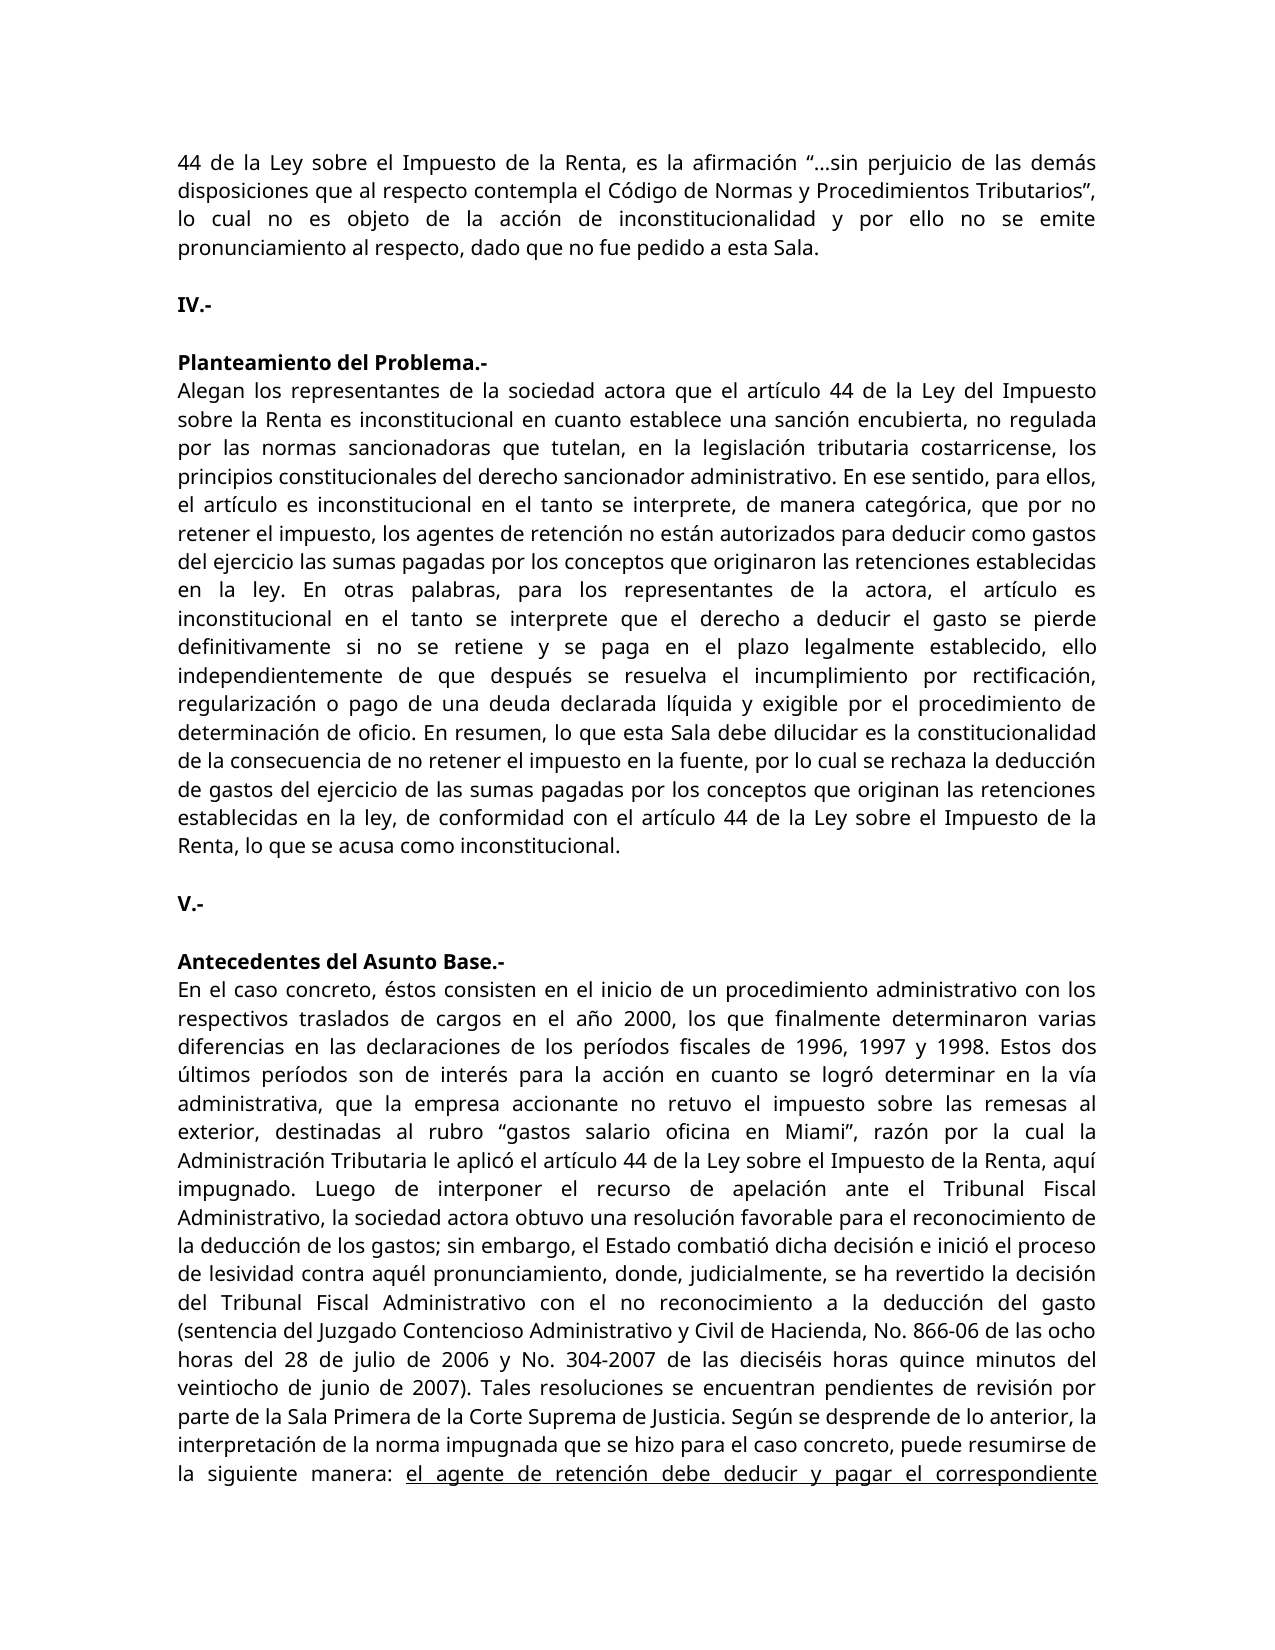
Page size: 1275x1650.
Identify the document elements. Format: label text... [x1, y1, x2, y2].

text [177, 148, 1098, 261]
text Planteamiento del Problema.- [177, 348, 1098, 377]
text Antecedentes del Asunto Base.- [177, 947, 1098, 975]
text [177, 975, 1098, 1487]
text IV.- [177, 291, 1098, 319]
text Alegan los representantes de la sociedad actora que el artículo 44 de la Ley del Impuesto sobre la Renta es inconstitucional en cuanto establece una sanción encubierta, no regulada por las normas sancionadoras que tutelan, en la legislación tributaria costarricense, los principios constitucionales del derecho sancionador administrativo. En ese sentido, para ellos, el artículo es inconstitucional en el tanto se interprete, de manera categórica, que por no retener el impuesto, los agentes de retención no están autorizados para deducir como gastos del ejercicio las sumas pagadas por los conceptos que originaron las retenciones establecidas en la ley. En otras palabras, para los representantes de la actora, el artículo es inconstitucional en el tanto se interprete que el derecho a deducir el gasto se pierde definitivamente si no se retiene y se paga en el plazo legalmente establecido, ello independientemente de que después se resuelva el incumplimiento por rectificación, regularización o pago de una deuda declarada líquida y exigible por el procedimiento de determinación de oficio. En resumen, lo que esta Sala debe dilucidar es la constitucionalidad de la consecuencia de no retener el impuesto en la fuente, por lo cual se rechaza la deducción de gastos del ejercicio de las sumas pagadas por los conceptos que originan las retenciones establecidas en la ley, de conformidad con el artículo 44 de la Ley sobre el Impuesto de la Renta, lo que se acusa como inconstitucional. [177, 377, 1098, 860]
text V.- [177, 889, 1098, 918]
